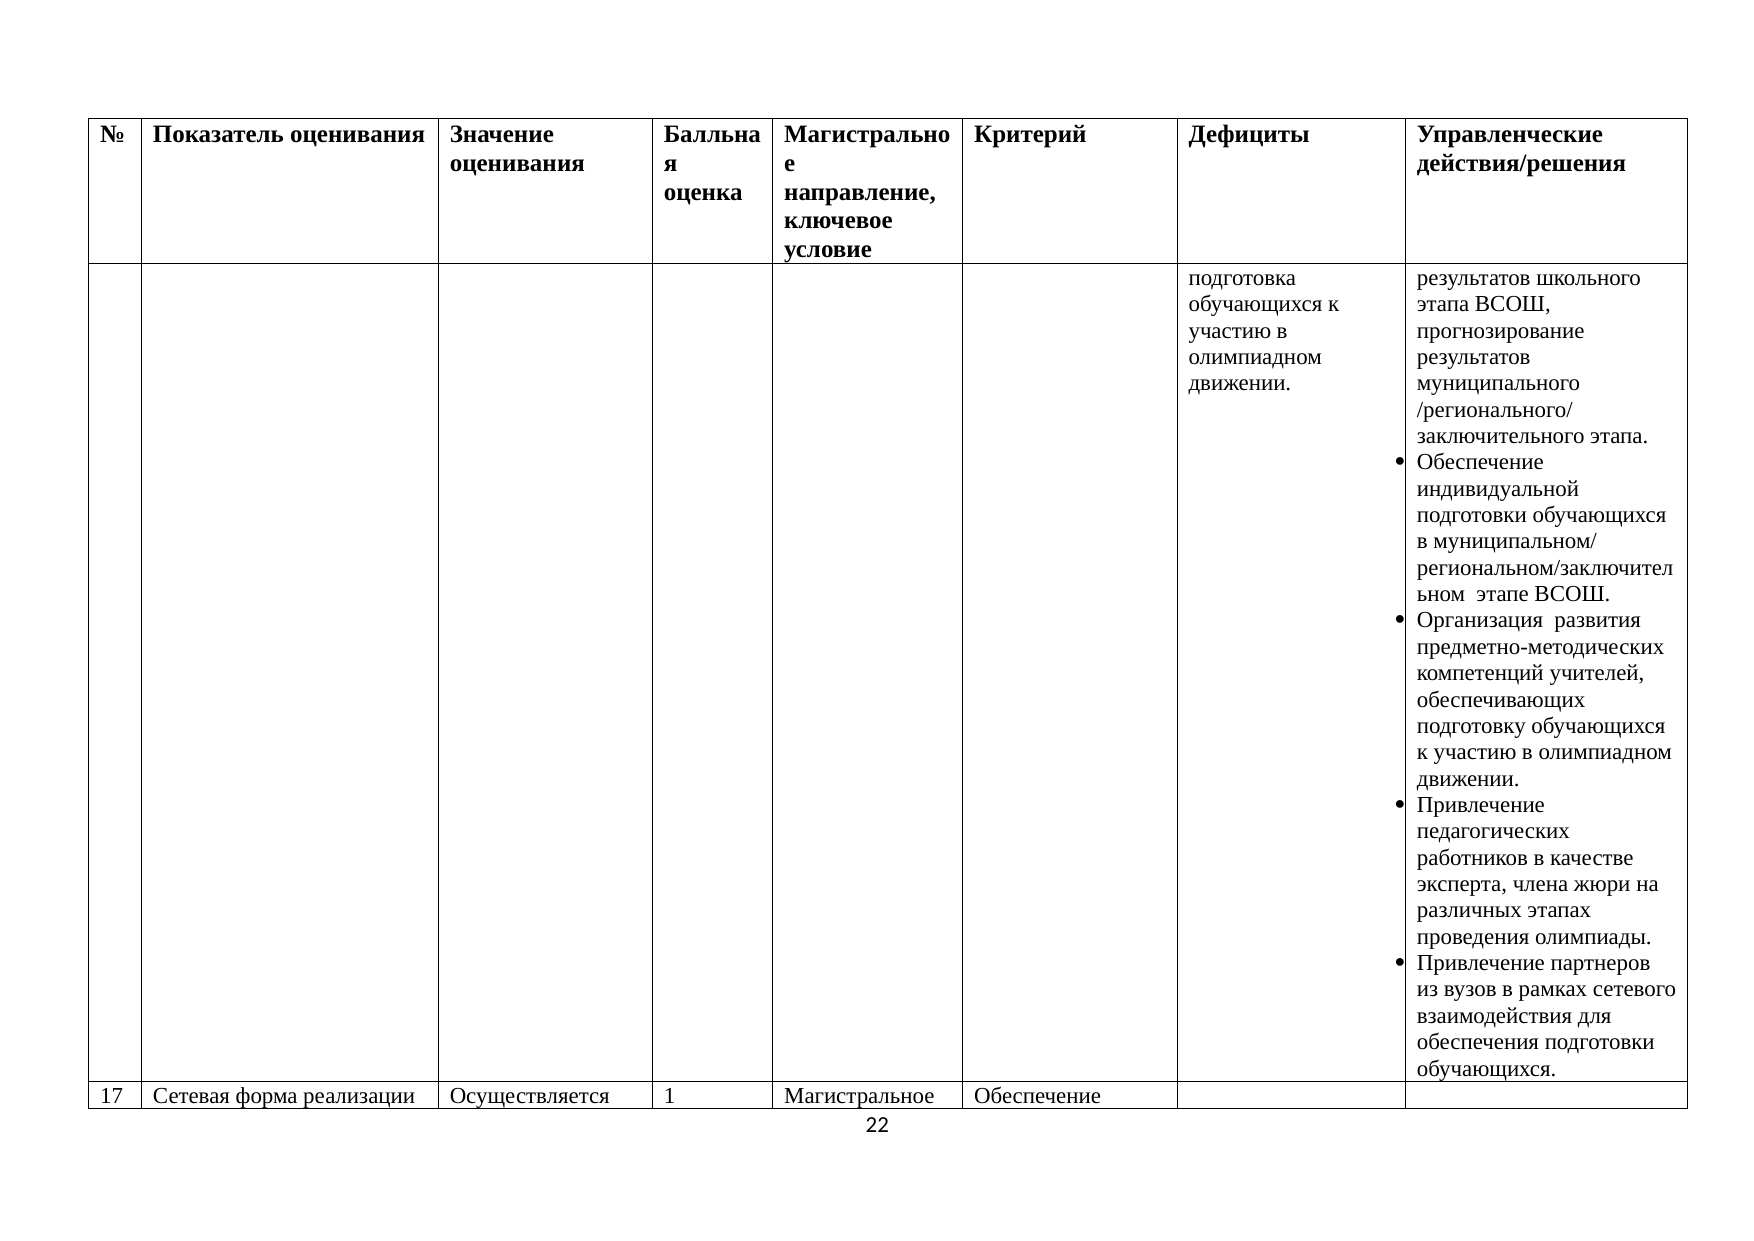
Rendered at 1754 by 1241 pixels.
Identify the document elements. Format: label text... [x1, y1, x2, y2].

table_cell [1406, 1082, 1687, 1108]
table_cell Магистральное направление «Знание» [773, 1082, 962, 1108]
table_header № [89, 119, 141, 263]
table_header Балльная оценка [653, 119, 772, 263]
table_header Управленческие действия/решения [1406, 119, 1687, 263]
table_cell 1 [653, 1082, 772, 1108]
table_header Критерий [963, 119, 1177, 263]
table_header Магистральное направление, ключевое условие [773, 119, 962, 263]
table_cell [142, 1082, 438, 1108]
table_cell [1178, 264, 1405, 1081]
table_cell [963, 1082, 1177, 1108]
table_header Дефициты [1178, 119, 1405, 263]
table_cell [1178, 1082, 1405, 1108]
table_header Показатель оценивания [142, 119, 438, 263]
table_header Значение оценивания [439, 119, 652, 263]
table_cell 17 [89, 1082, 141, 1108]
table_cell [439, 1082, 652, 1108]
